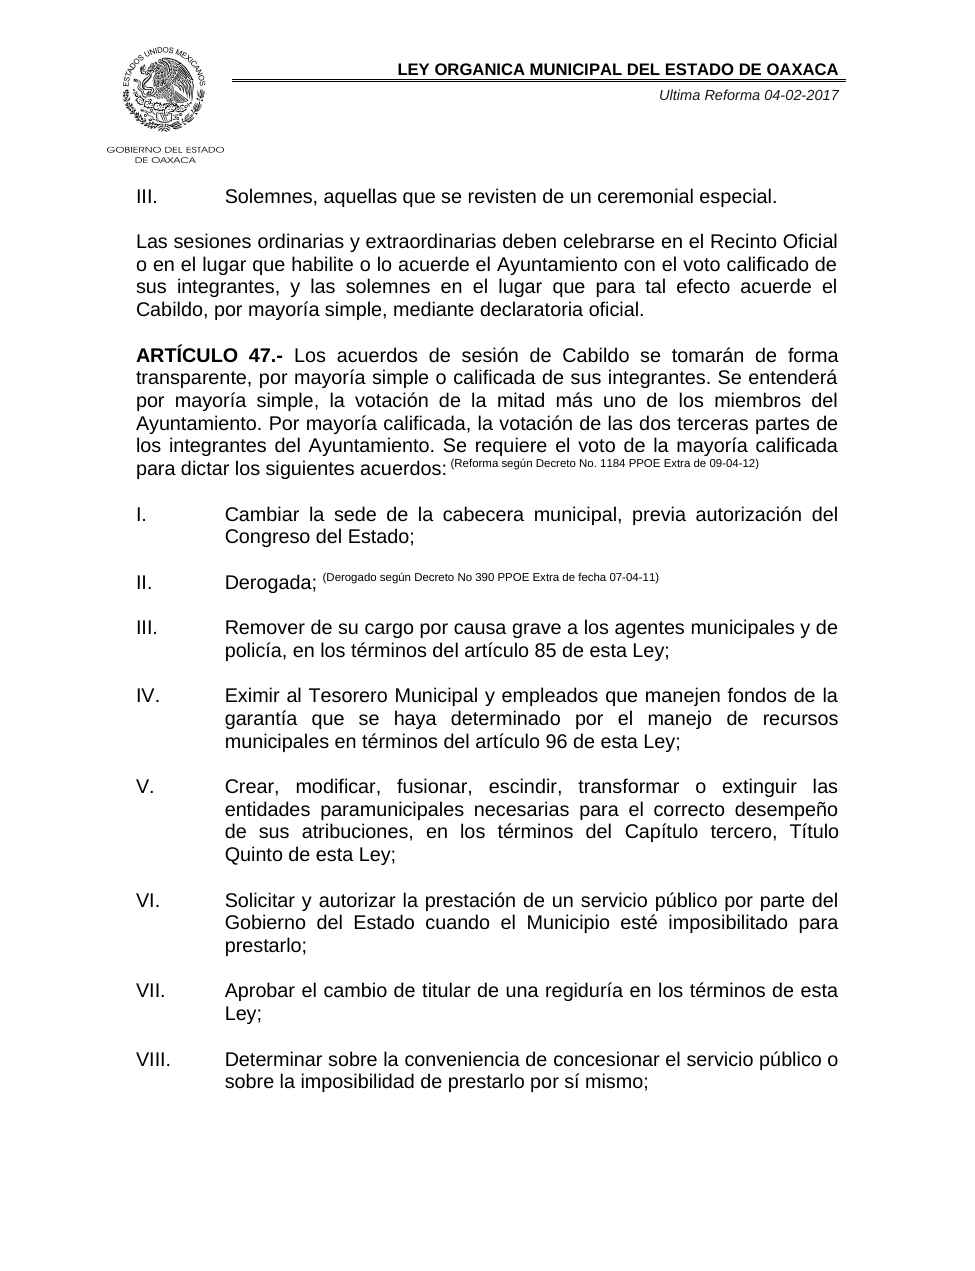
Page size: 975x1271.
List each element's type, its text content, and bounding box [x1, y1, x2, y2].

list Remover de su cargo por causa grave a los agentes municipales y de policía, en los términos del artículo 85 de esta Ley; [136, 616, 839, 661]
picture [104, 44, 227, 166]
list Cambiar la sede de la cabecera municipal, previa autorización del Congreso del Estado; [136, 502, 839, 548]
list Solicitar y autorizar la prestación de un servicio público por parte del Gobierno del Estado cuando el Municipio esté imposibilitado para prestarlo; [136, 888, 839, 957]
list Crear, modificar, fusionar, escindir, transformar o extinguir las entidades paramunicipales necesarias para el correcto desempeño de sus atribuciones, en los términos del Capítulo tercero, Título Quinto de esta Ley; [136, 775, 839, 866]
list Derogada; (Derogado según Decreto No 390 PPOE Extra de fecha 07-04-11) [136, 571, 839, 593]
list Aprobar el cambio de titular de una regiduría en los términos de esta Ley; [136, 979, 839, 1025]
list Eximir al Tesorero Municipal y empleados que manejen fondos de la garantía que se haya determinado por el manejo de recursos municipales en términos del artículo 96 de esta Ley; [136, 684, 839, 752]
list Determinar sobre la conveniencia de concesionar el servicio público o sobre la imposibilidad de prestarlo por sí mismo; [136, 1047, 839, 1093]
list Solemnes, aquellas que se revisten de un ceremonial especial. [136, 184, 839, 207]
text Las sesiones ordinarias y extraordinarias deben celebrarse en el Recinto Oficial o en el lugar que habilite o lo acuerde el Ayuntamiento con el voto calificado de sus integrantes, y las solemnes en el lugar que para tal efecto acuerde el Cabildo, por mayoría simple, mediante declaratoria oficial. [136, 230, 839, 321]
text ARTÍCULO 47.- Los acuerdos de sesión de Cabildo se tomarán de forma transparente, por mayoría simple o calificada de sus integrantes. Se entenderá por mayoría simple, la votación de la mitad más uno de los miembros del Ayuntamiento. Por mayoría calificada, la votación de las dos terceras partes de los integrantes del Ayuntamiento. Se requiere el voto de la mayoría calificada para dictar los siguientes acuerdos: (Reforma según Decreto No. 1184 PPOE Extra de 09-04-12) [136, 343, 839, 480]
